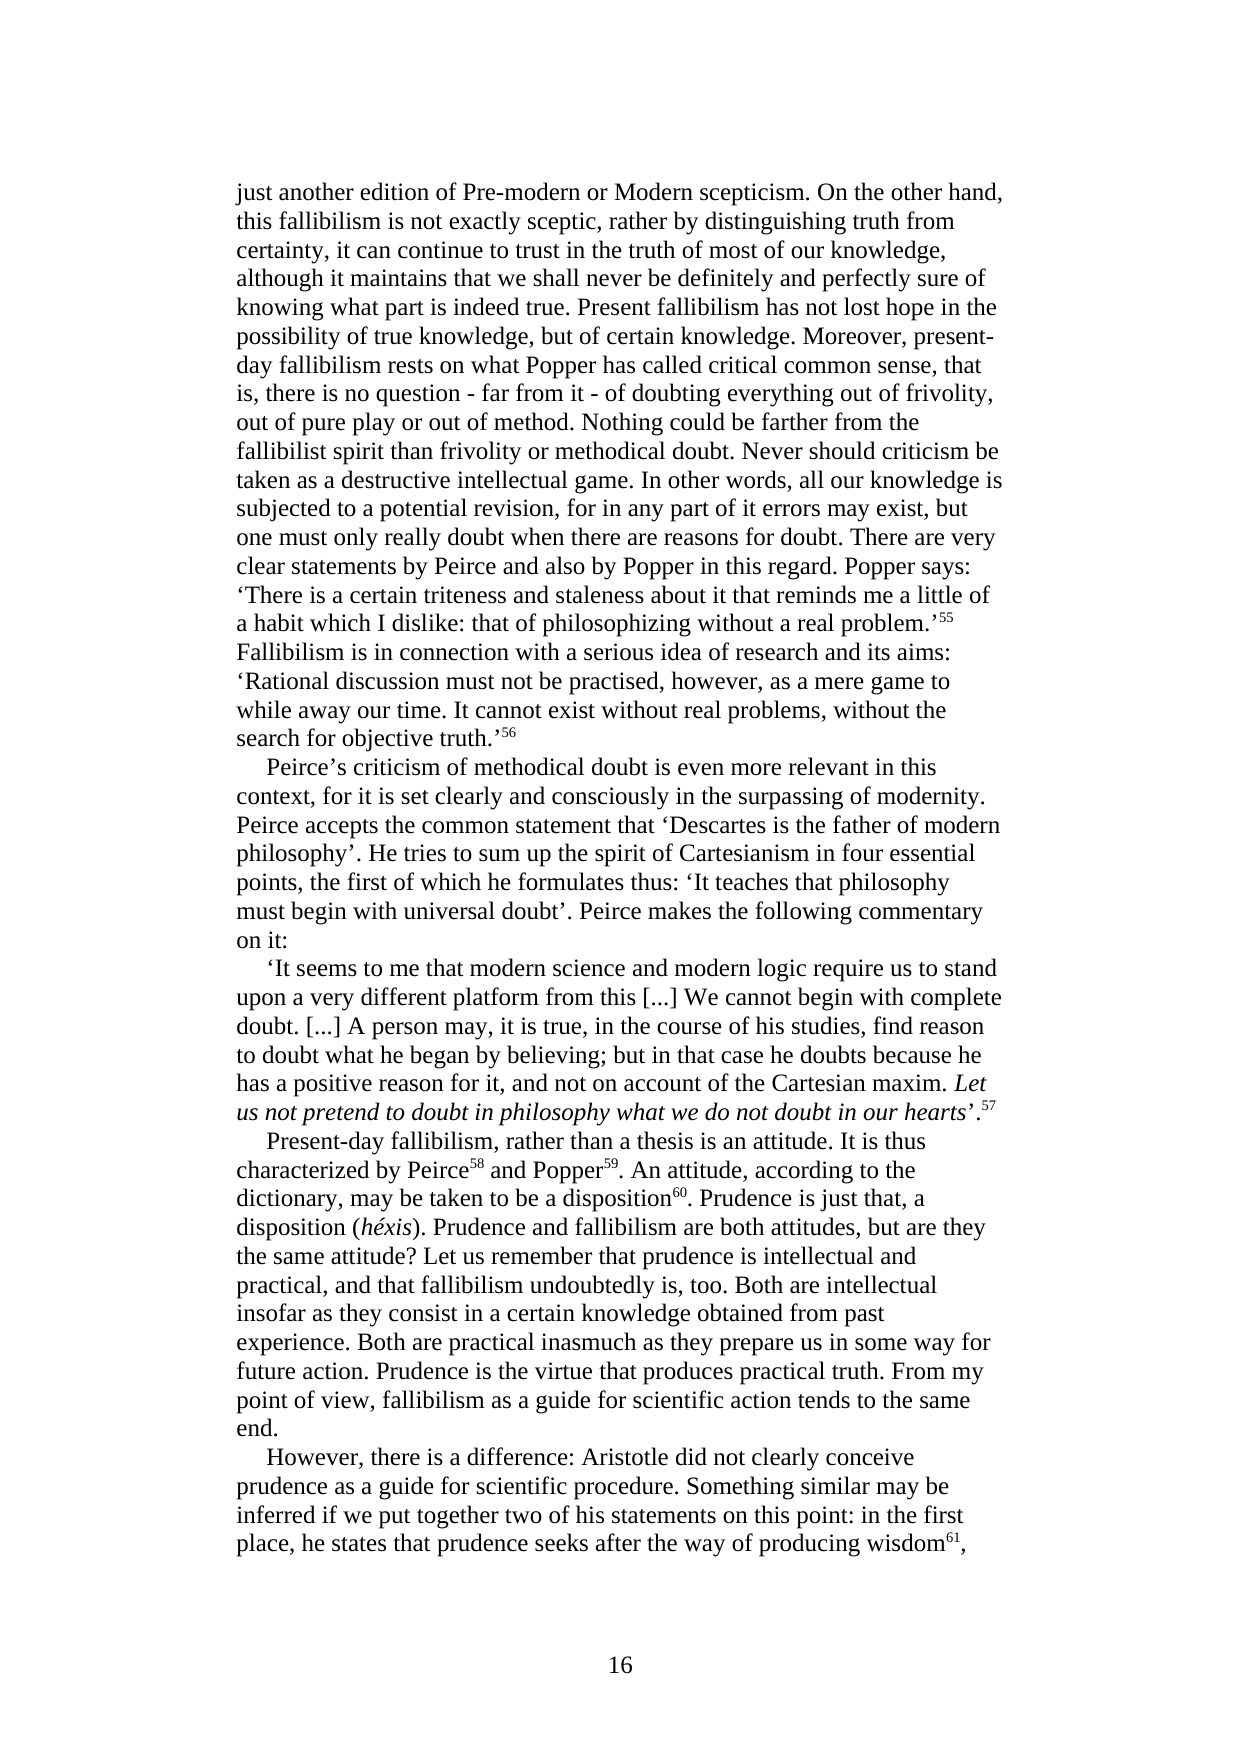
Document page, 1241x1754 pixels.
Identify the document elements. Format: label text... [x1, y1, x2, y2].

text Peirce’s criticism of methodical doubt is even more relevant in this context, for it is set clearly and consciously in the surpassing of modernity. Peirce accepts the common statement that ‘Descartes is the father of modern philosophy’. He tries to sum up the spirit of Cartesianism in four essential points, the first of which he formulates thus: ‘It teaches that philosophy must begin with universal doubt’. Peirce makes the following commentary on it: [236, 752, 1004, 953]
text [236, 177, 1004, 752]
text Present-day fallibilism, rather than a thesis is an attitude. It is thus characterized by Peirce and Popper. An attitude, according to the dictionary, may be taken to be a disposition. Prudence is just that, a disposition (héxis). Prudence and fallibilism are both attitudes, but are they the same attitude? Let us remember that prudence is intellectual and practical, and that fallibilism undoubtedly is, too. Both are intellectual insofar as they consist in a certain knowledge obtained from past experience. Both are practical inasmuch as they prepare us in some way for future action. Prudence is the virtue that produces practical truth. From my point of view, fallibilism as a guide for scientific action tends to the same end. [236, 1126, 1004, 1442]
text ‘It seems to me that modern science and modern logic require us to stand upon a very different platform from this [...] We cannot begin with complete doubt. [...] A person may, it is true, in the course of his studies, find reason to doubt what he began by believing; but in that case he doubts because he has a positive reason for it, and not on account of the Cartesian maxim. Let us not pretend to doubt in philosophy what we do not doubt in our hearts’. [236, 953, 1004, 1126]
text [236, 1442, 1004, 1557]
